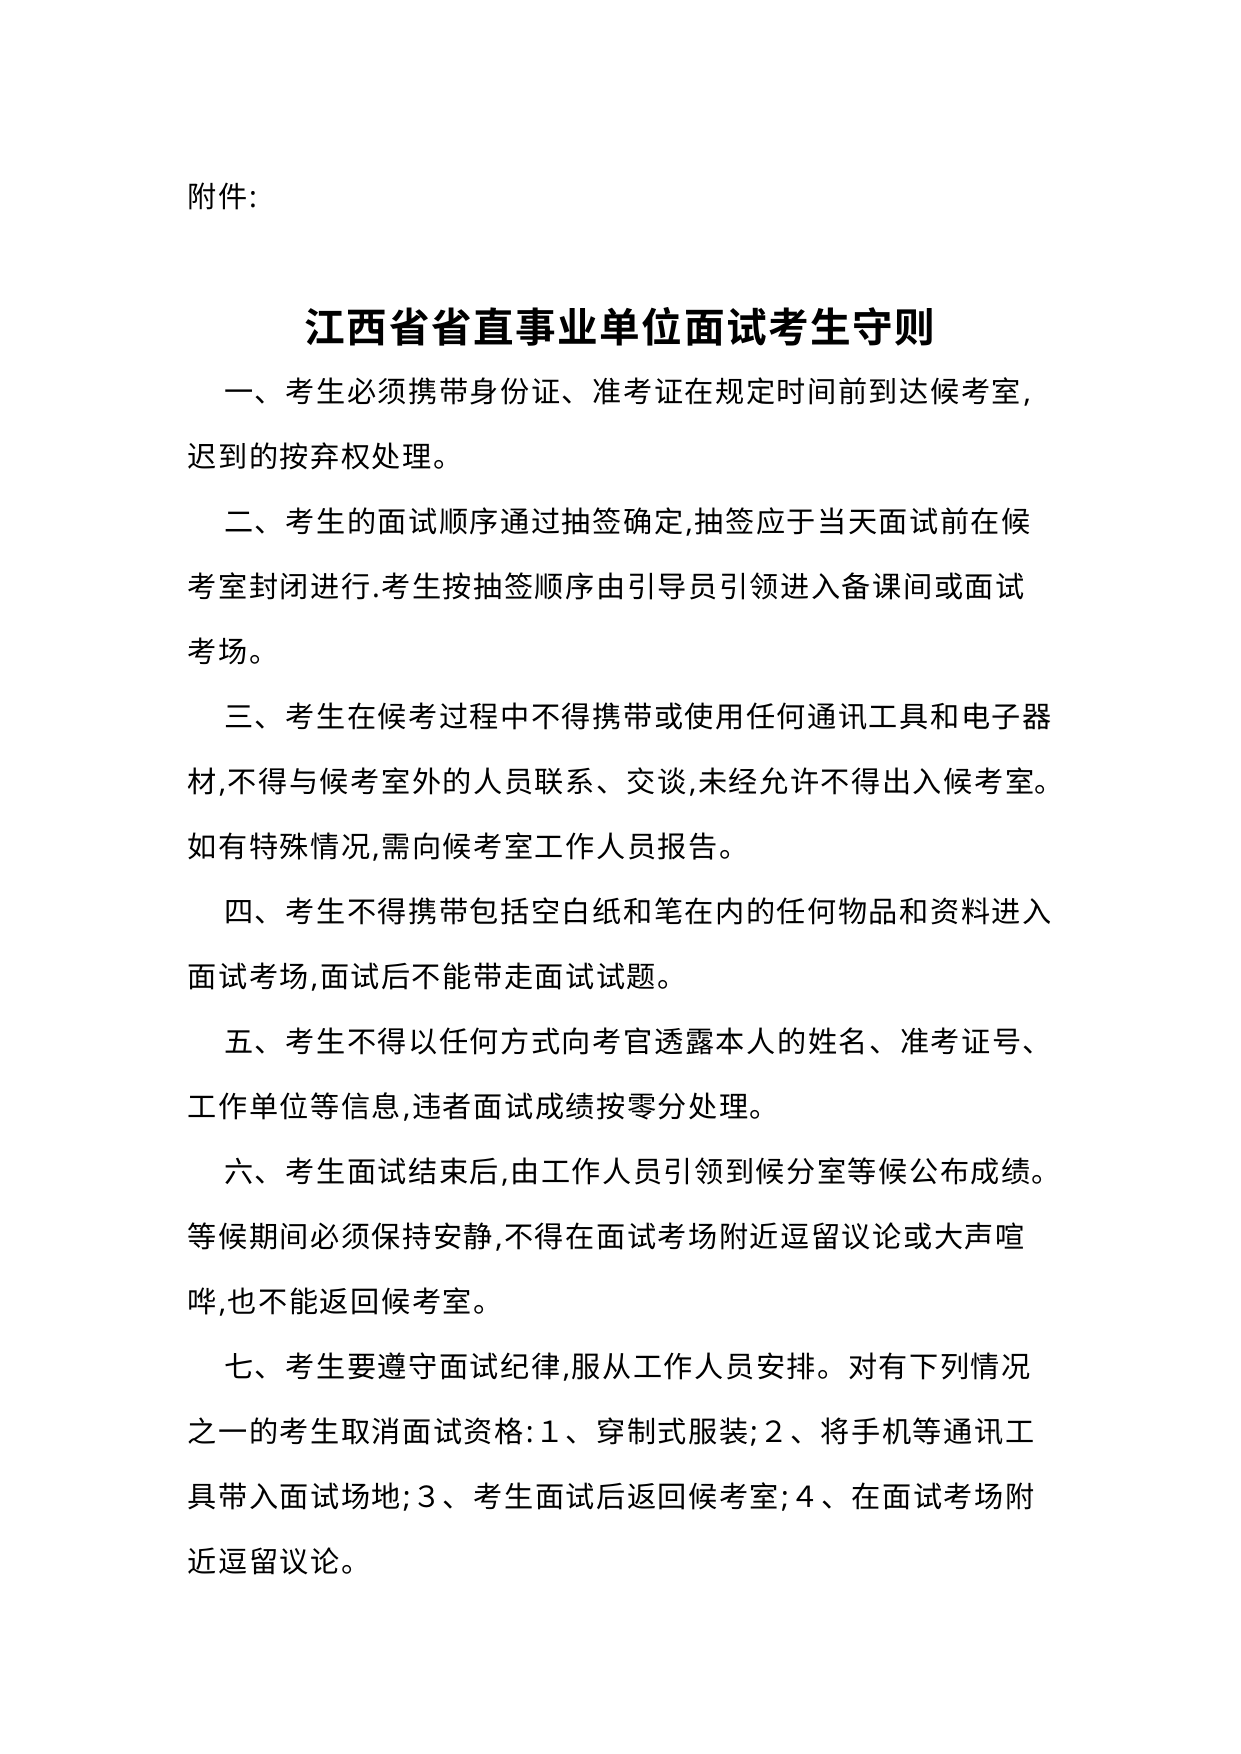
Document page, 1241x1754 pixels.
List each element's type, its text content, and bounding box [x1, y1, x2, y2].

text 一、考生必须携带身份证、准考证在规定时间前到达候考室,迟到的按弃权处理。 [187, 357, 1053, 487]
text 四、考生不得携带包括空白纸和笔在内的任何物品和资料进入面试考场,面试后不能带走面试试题。 [187, 877, 1053, 1007]
text 三、考生在候考过程中不得携带或使用任何通讯工具和电子器材,不得与候考室外的人员联系、交谈,未经允许不得出入候考室。如有特殊情况,需向候考室工作人员报告。 [187, 682, 1053, 877]
text 五、考生不得以任何方式向考官透露本人的姓名、准考证号、工作单位等信息,违者面试成绩按零分处理。 [187, 1007, 1053, 1137]
text 六、考生面试结束后,由工作人员引领到候分室等候公布成绩。等候期间必须保持安静,不得在面试考场附近逗留议论或大声喧哗,也不能返回候考室。 [187, 1137, 1053, 1332]
text 江西省省直事业单位面试考生守则 [187, 292, 1053, 357]
text 七、考生要遵守面试纪律,服从工作人员安排。对有下列情况之一的考生取消面试资格:１、穿制式服装;２、将手机等通讯工具带入面试场地;３、考生面试后返回候考室;４、在面试考场附近逗留议论。 [187, 1332, 1053, 1592]
text 附件: [187, 162, 1053, 227]
text 二、考生的面试顺序通过抽签确定,抽签应于当天面试前在候考室封闭进行.考生按抽签顺序由引导员引领进入备课间或面试考场。 [187, 487, 1053, 682]
